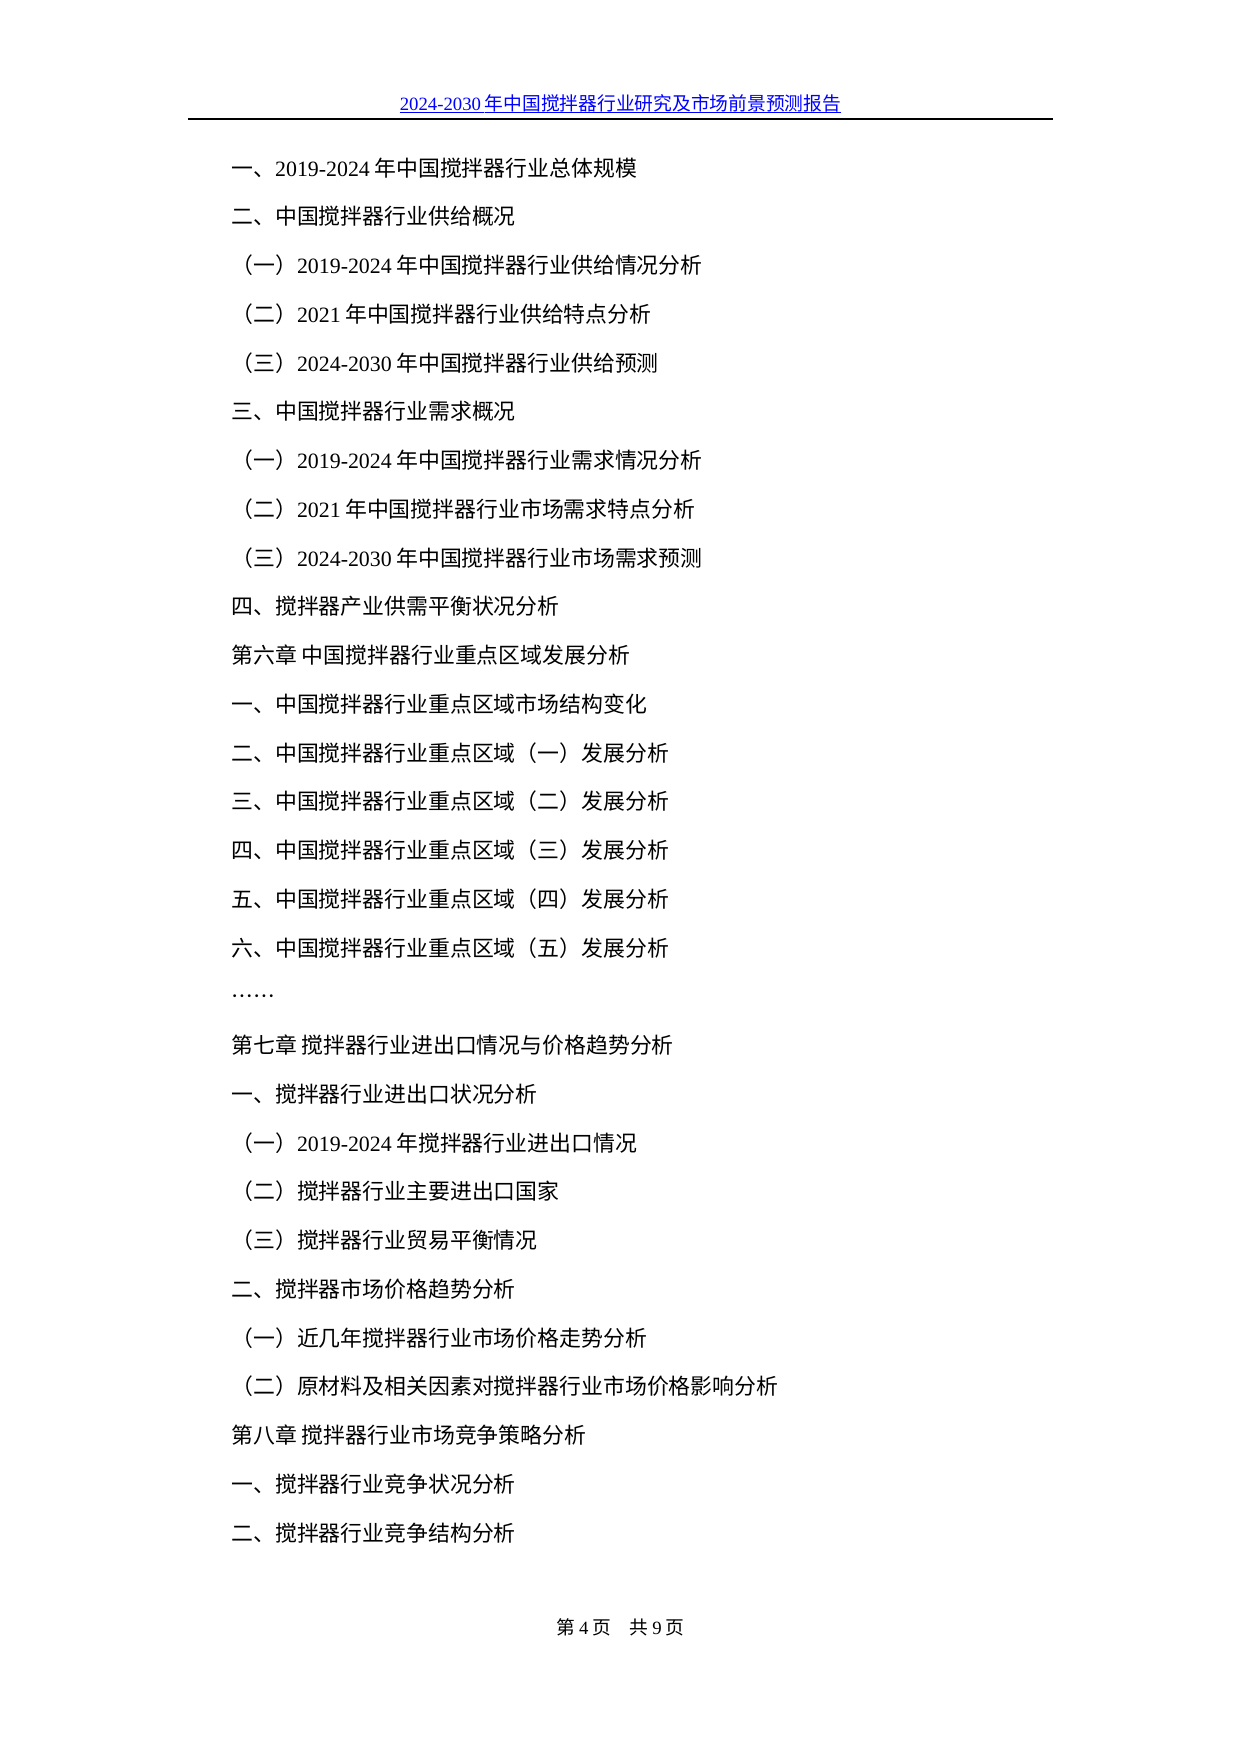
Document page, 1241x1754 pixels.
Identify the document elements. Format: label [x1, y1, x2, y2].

text [187, 150, 1053, 1548]
